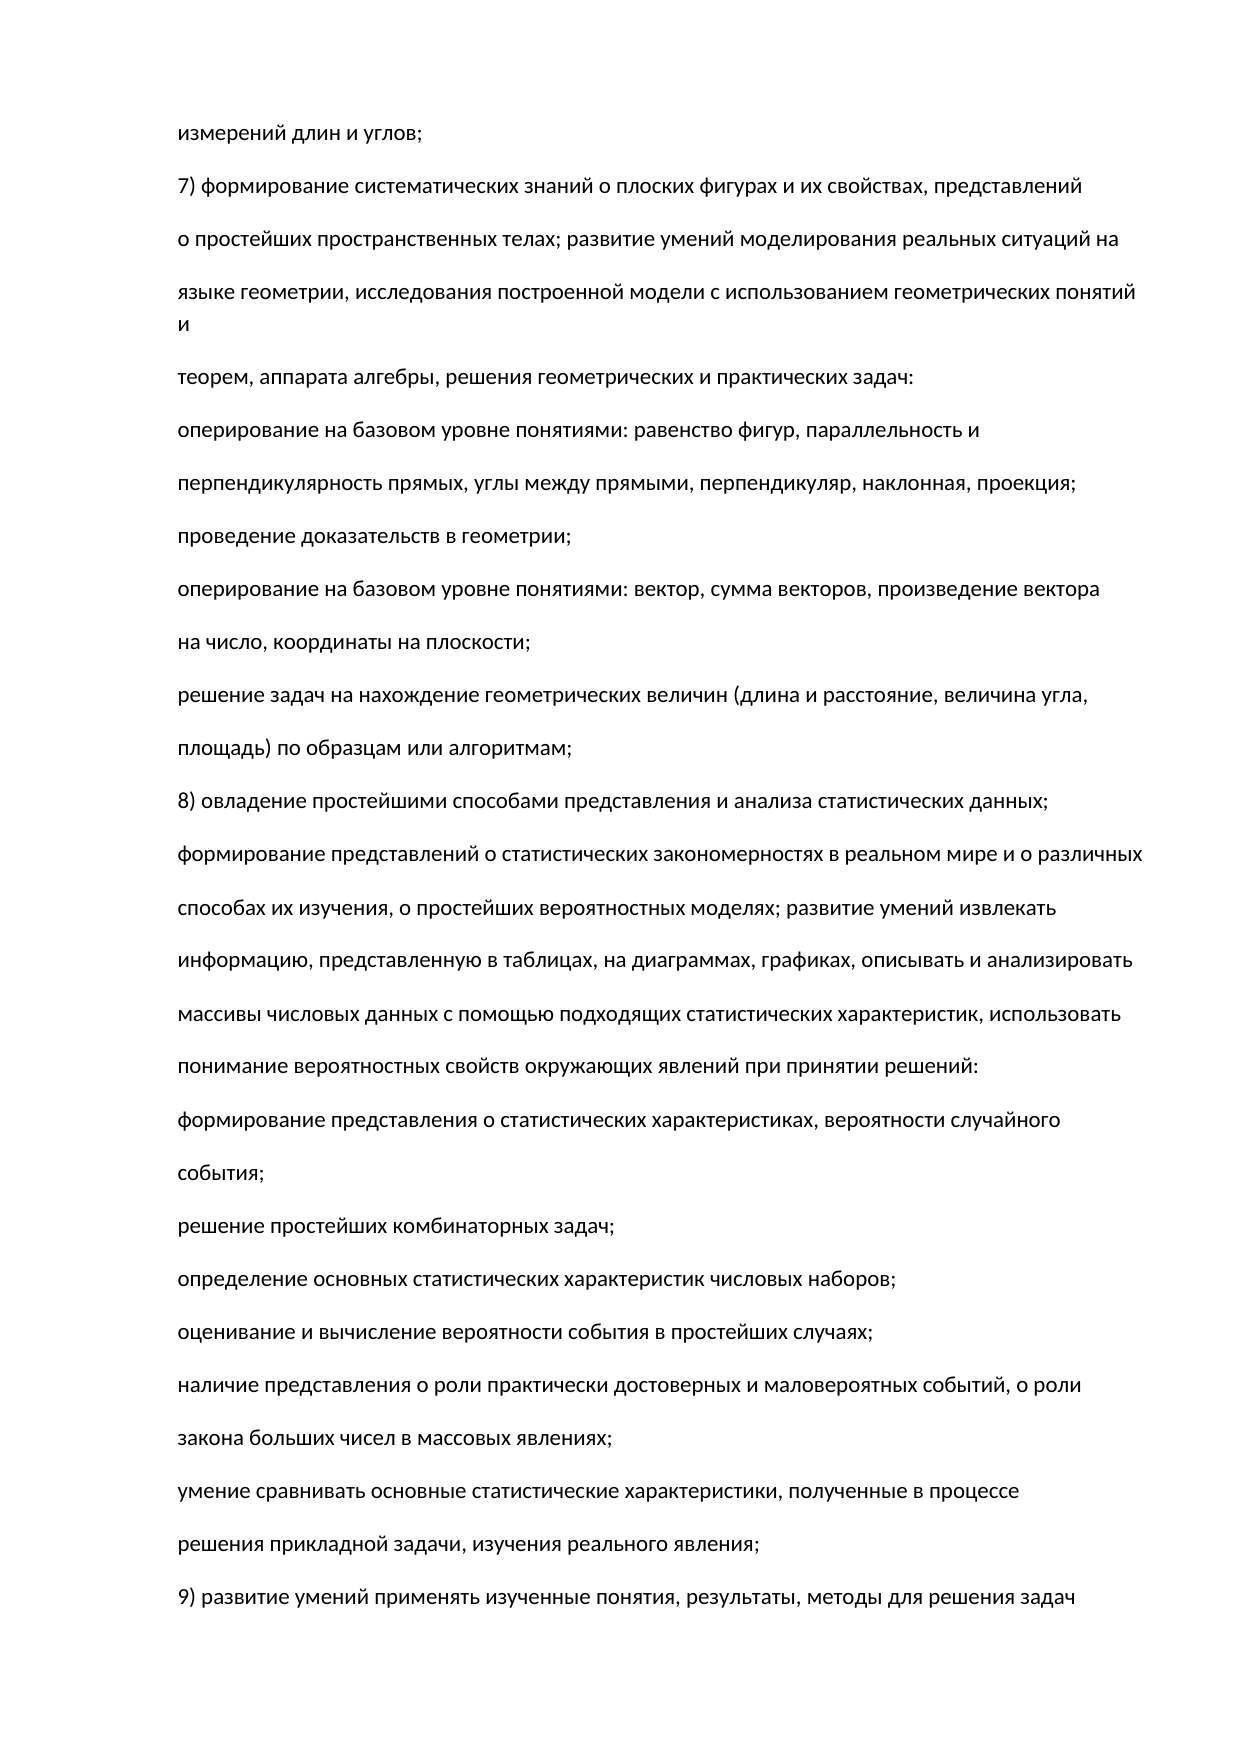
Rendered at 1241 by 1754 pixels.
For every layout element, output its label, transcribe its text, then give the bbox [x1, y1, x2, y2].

text решение задач на нахождение геометрических величин (длина и расстояние, величина угла, [177, 681, 1152, 708]
text 7) формирование систематических знаний о плоских фигурах и их свойствах, представлений [177, 171, 1152, 199]
text события; [177, 1158, 1152, 1186]
text формирование представлений о статистических закономерностях в реальном мире и о различных [177, 839, 1152, 868]
text перпендикулярность прямых, углы между прямыми, перпендикуляр, наклонная, проекция; [177, 468, 1152, 496]
text закона больших чисел в массовых явлениях; [177, 1423, 1152, 1451]
text способах их изучения, о простейших вероятностных моделях; развитие умений извлекать [177, 893, 1152, 921]
text наличие представления о роли практически достоверных и маловероятных событий, о роли [177, 1370, 1152, 1398]
text теорем, аппарата алгебры, решения геометрических и практических задач: [177, 362, 1152, 390]
text информацию, представленную в таблицах, на диаграммах, графиках, описывать и анализировать [177, 946, 1152, 974]
text формирование представления о статистических характеристиках, вероятности случайного [177, 1105, 1152, 1133]
text 8) овладение простейшими способами представления и анализа статистических данных; [177, 787, 1152, 814]
text 9) развитие умений применять изученные понятия, результаты, методы для решения задач [177, 1582, 1152, 1610]
text определение основных статистических характеристик числовых наборов; [177, 1264, 1152, 1292]
text массивы числовых данных с помощью подходящих статистических характеристик, использовать [177, 999, 1152, 1027]
text площадь) по образцам или алгоритмам; [177, 733, 1152, 762]
text оценивание и вычисление вероятности события в простейших случаях; [177, 1317, 1152, 1345]
text решение простейших комбинаторных задач; [177, 1211, 1152, 1239]
text оперирование на базовом уровне понятиями: равенство фигур, параллельность и [177, 415, 1152, 443]
text измерений длин и углов; [177, 118, 1152, 146]
text о простейших пространственных телах; развитие умений моделирования реальных ситуаций на [177, 224, 1152, 252]
text проведение доказательств в геометрии; [177, 521, 1152, 549]
text умение сравнивать основные статистические характеристики, полученные в процессе [177, 1476, 1152, 1504]
text языке геометрии, исследования построенной модели с использованием геометрических понятий и [177, 277, 1152, 337]
text понимание вероятностных свойств окружающих явлений при принятии решений: [177, 1052, 1152, 1080]
text оперирование на базовом уровне понятиями: вектор, сумма векторов, произведение вектора [177, 574, 1152, 602]
text на число, координаты на плоскости; [177, 627, 1152, 656]
text решения прикладной задачи, изучения реального явления; [177, 1529, 1152, 1557]
